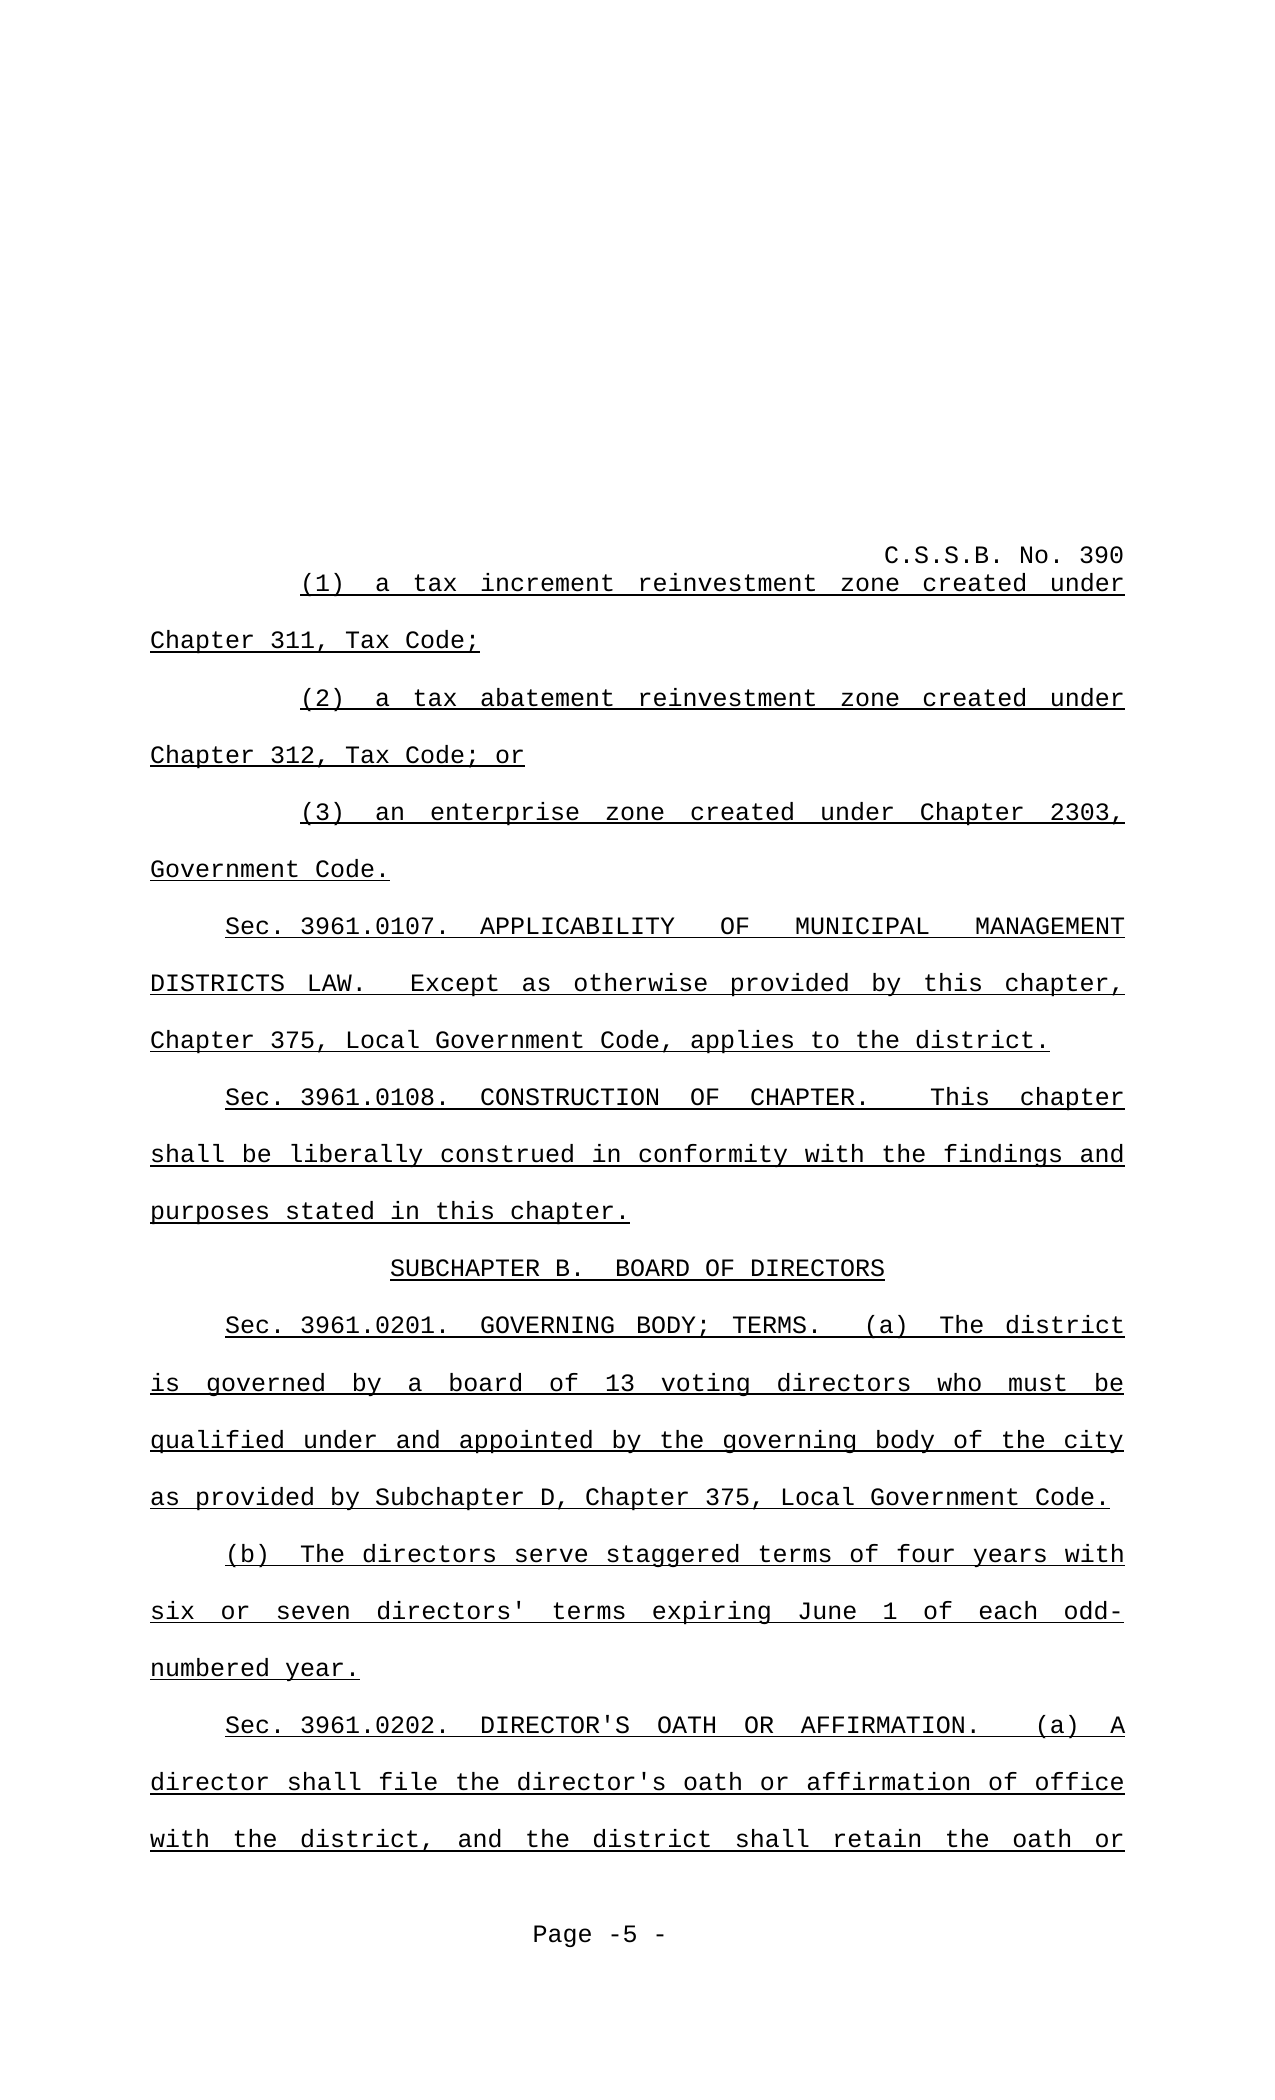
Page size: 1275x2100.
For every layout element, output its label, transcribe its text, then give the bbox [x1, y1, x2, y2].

text (1) a tax increment reinvestment zone created under Chapter 311, Tax Code; [150, 571, 1125, 656]
text SUBCHAPTER B. BOARD OF DIRECTORS [150, 1256, 1125, 1284]
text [150, 1795, 1125, 1850]
text Sec. 3961.0107. APPLICABILITY OF MUNICIPAL MANAGEMENT DISTRICTS LAW. Except as otherwise provided by this chapter, Chapter 375, Local Government Code, applies to the district. [150, 913, 1125, 994]
text Sec. 3961.0108. CONSTRUCTION OF CHAPTER. This chapter shall be liberally construed in conformity with the findings and purposes stated in this chapter. [150, 1084, 1125, 1165]
text (b) The directors serve staggered terms of four years with six or seven directors' terms expiring June 1 of each odd-numbered year. [150, 1541, 1125, 1684]
text (2) a tax abatement reinvestment zone created under Chapter 312, Tax Code; or [150, 685, 1125, 771]
text (3) an enterprise zone created under Chapter 2303, Government Code. [150, 799, 1125, 885]
text Sec. 3961.0201. GOVERNING BODY; TERMS. (a) The district is governed by a board of 13 voting directors who must be qualified under and appointed by the governing body of the city as provided by Subchapter D, Chapter 375, Local Government Code. [150, 1313, 1125, 1513]
text Sec. 3961.0108. CONSTRUCTION OF CHAPTER. This chapter shall be liberally construed in conformity with the findings and purposes stated in this chapter. [150, 1167, 1125, 1227]
text Sec. 3961.0107. APPLICABILITY OF MUNICIPAL MANAGEMENT DISTRICTS LAW. Except as otherwise provided by this chapter, Chapter 375, Local Government Code, applies to the district. [150, 995, 1125, 1056]
